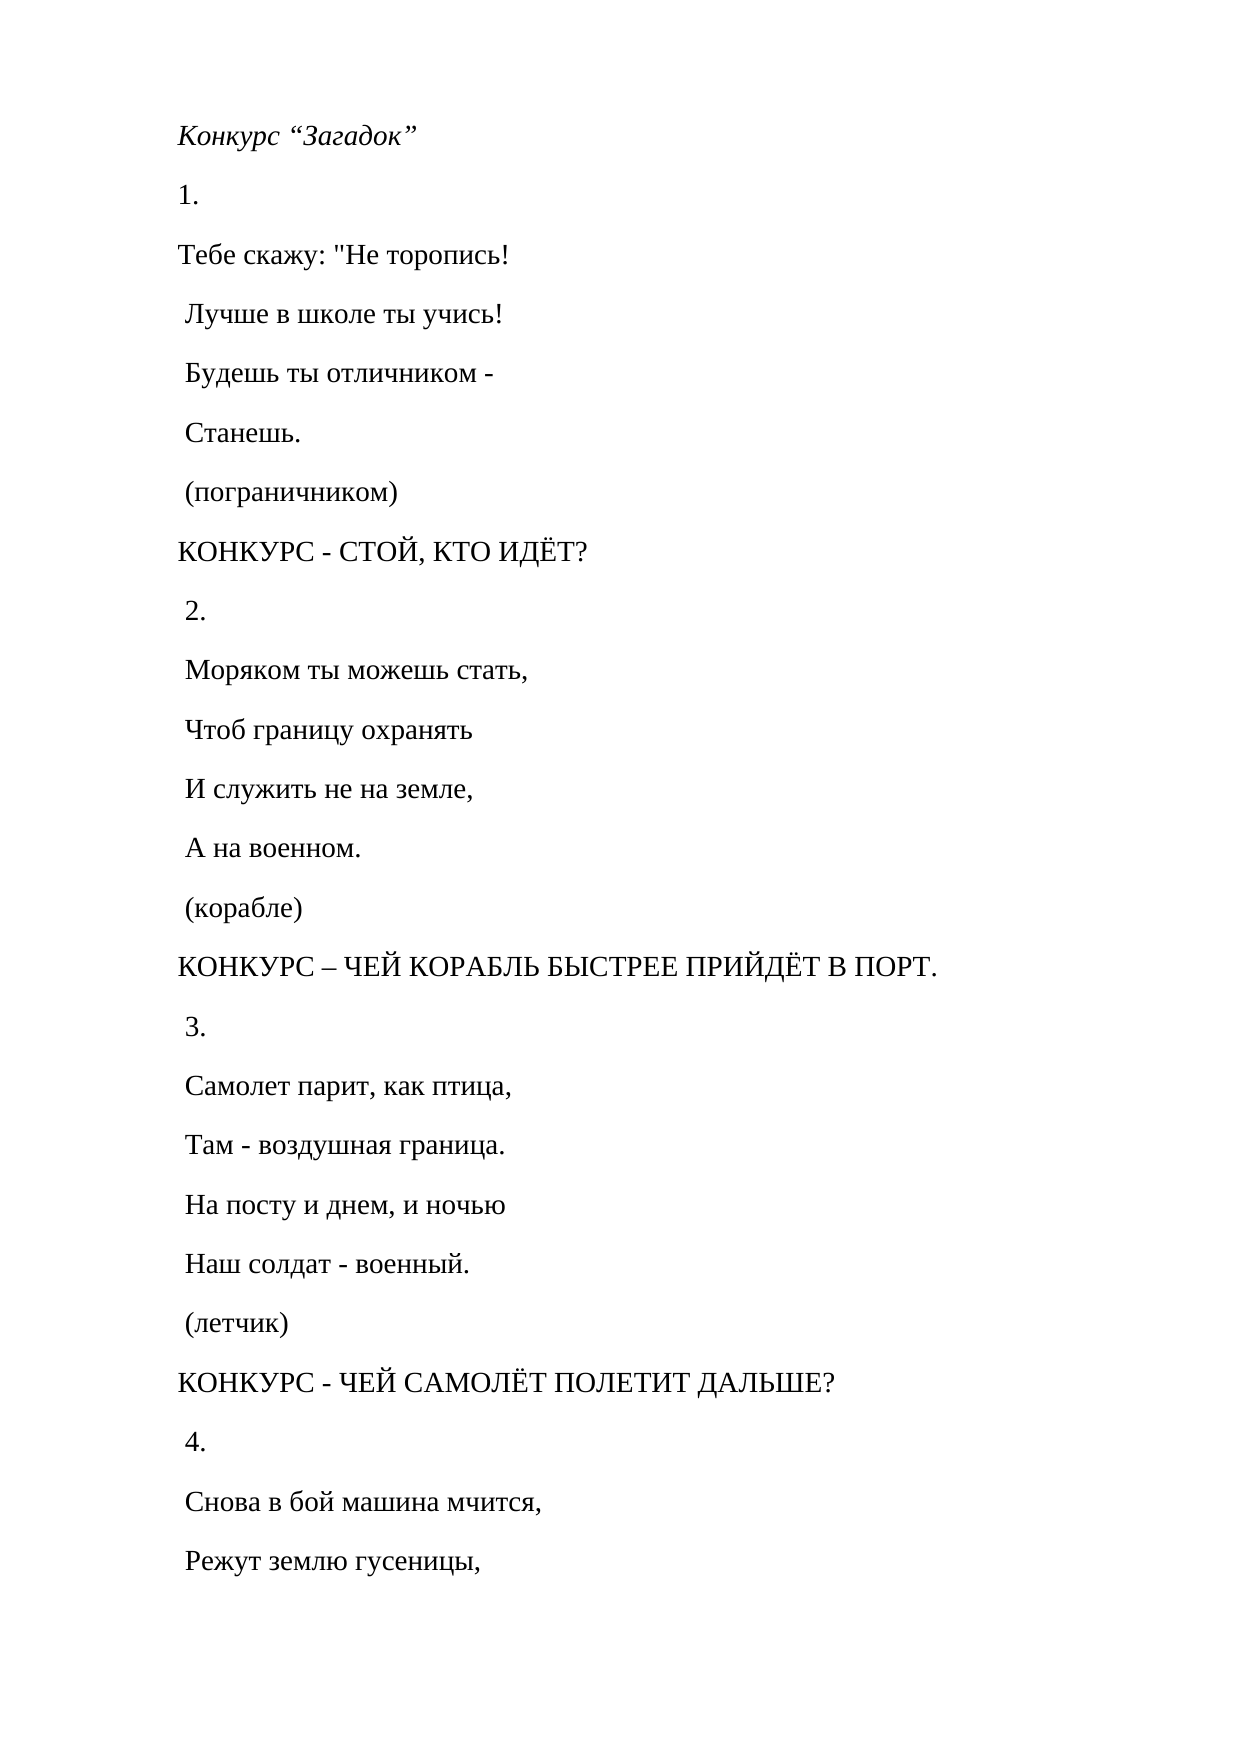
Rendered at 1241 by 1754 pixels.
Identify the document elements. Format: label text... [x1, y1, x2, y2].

text Конкурс “Загадок” [177, 118, 1152, 152]
text Наш солдат - военный. [177, 1246, 1152, 1280]
text КОНКУРС - СТОЙ, КТО ИДЁТ? [177, 534, 1152, 567]
text Моряком ты можешь стать, [177, 652, 1152, 686]
text И служить не на земле, [177, 771, 1152, 805]
text КОНКУРС - ЧЕЙ САМОЛЁТ ПОЛЕТИТ ДАЛЬШЕ? [177, 1365, 1152, 1398]
text (пограничником) [177, 474, 1152, 508]
text Режут землю гусеницы, [177, 1543, 1152, 1577]
text А на военном. [177, 831, 1152, 864]
text 2. [177, 593, 1152, 627]
text 1. [177, 177, 1152, 211]
text (корабле) [177, 890, 1152, 923]
text 4. [177, 1424, 1152, 1458]
text (летчик) [177, 1306, 1152, 1339]
text Чтоб границу охранять [177, 712, 1152, 745]
text Там - воздушная граница. [177, 1127, 1152, 1161]
text Лучше в школе ты учись! [177, 296, 1152, 330]
text Самолет парит, как птица, [177, 1068, 1152, 1102]
text Станешь. [177, 415, 1152, 448]
text Снова в бой машина мчится, [177, 1484, 1152, 1517]
text Будешь ты отличником - [177, 356, 1152, 389]
text КОНКУРС – ЧЕЙ КОРАБЛЬ БЫСТРЕЕ ПРИЙДЁТ В ПОРТ. [177, 949, 1152, 983]
text 3. [177, 1009, 1152, 1042]
text Тебе скажу: "Не торопись! [177, 237, 1152, 270]
text На посту и днем, и ночью [177, 1187, 1152, 1220]
